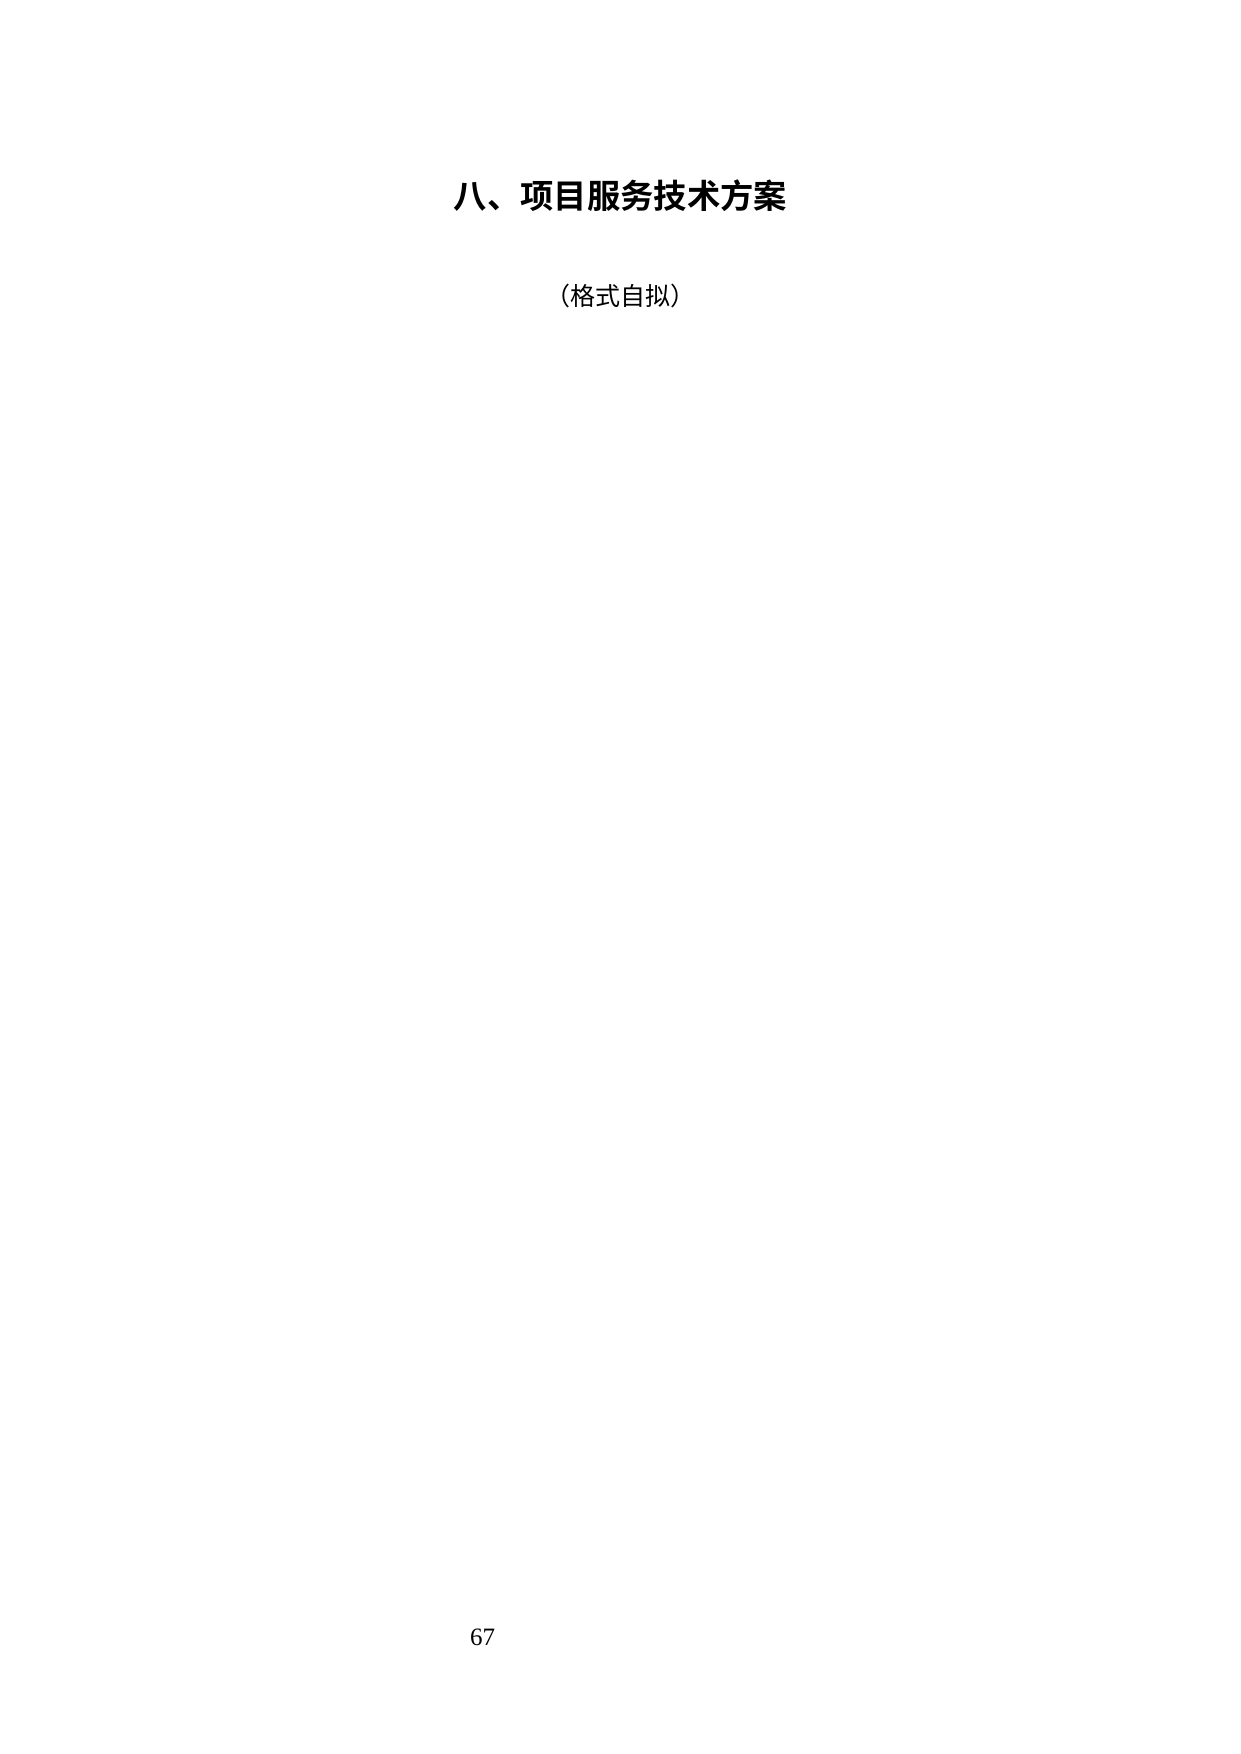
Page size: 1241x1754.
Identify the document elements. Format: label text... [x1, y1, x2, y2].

subtitle 八、项目服务技术方案 [187, 162, 1053, 227]
text （格式自拟） [187, 262, 1053, 327]
